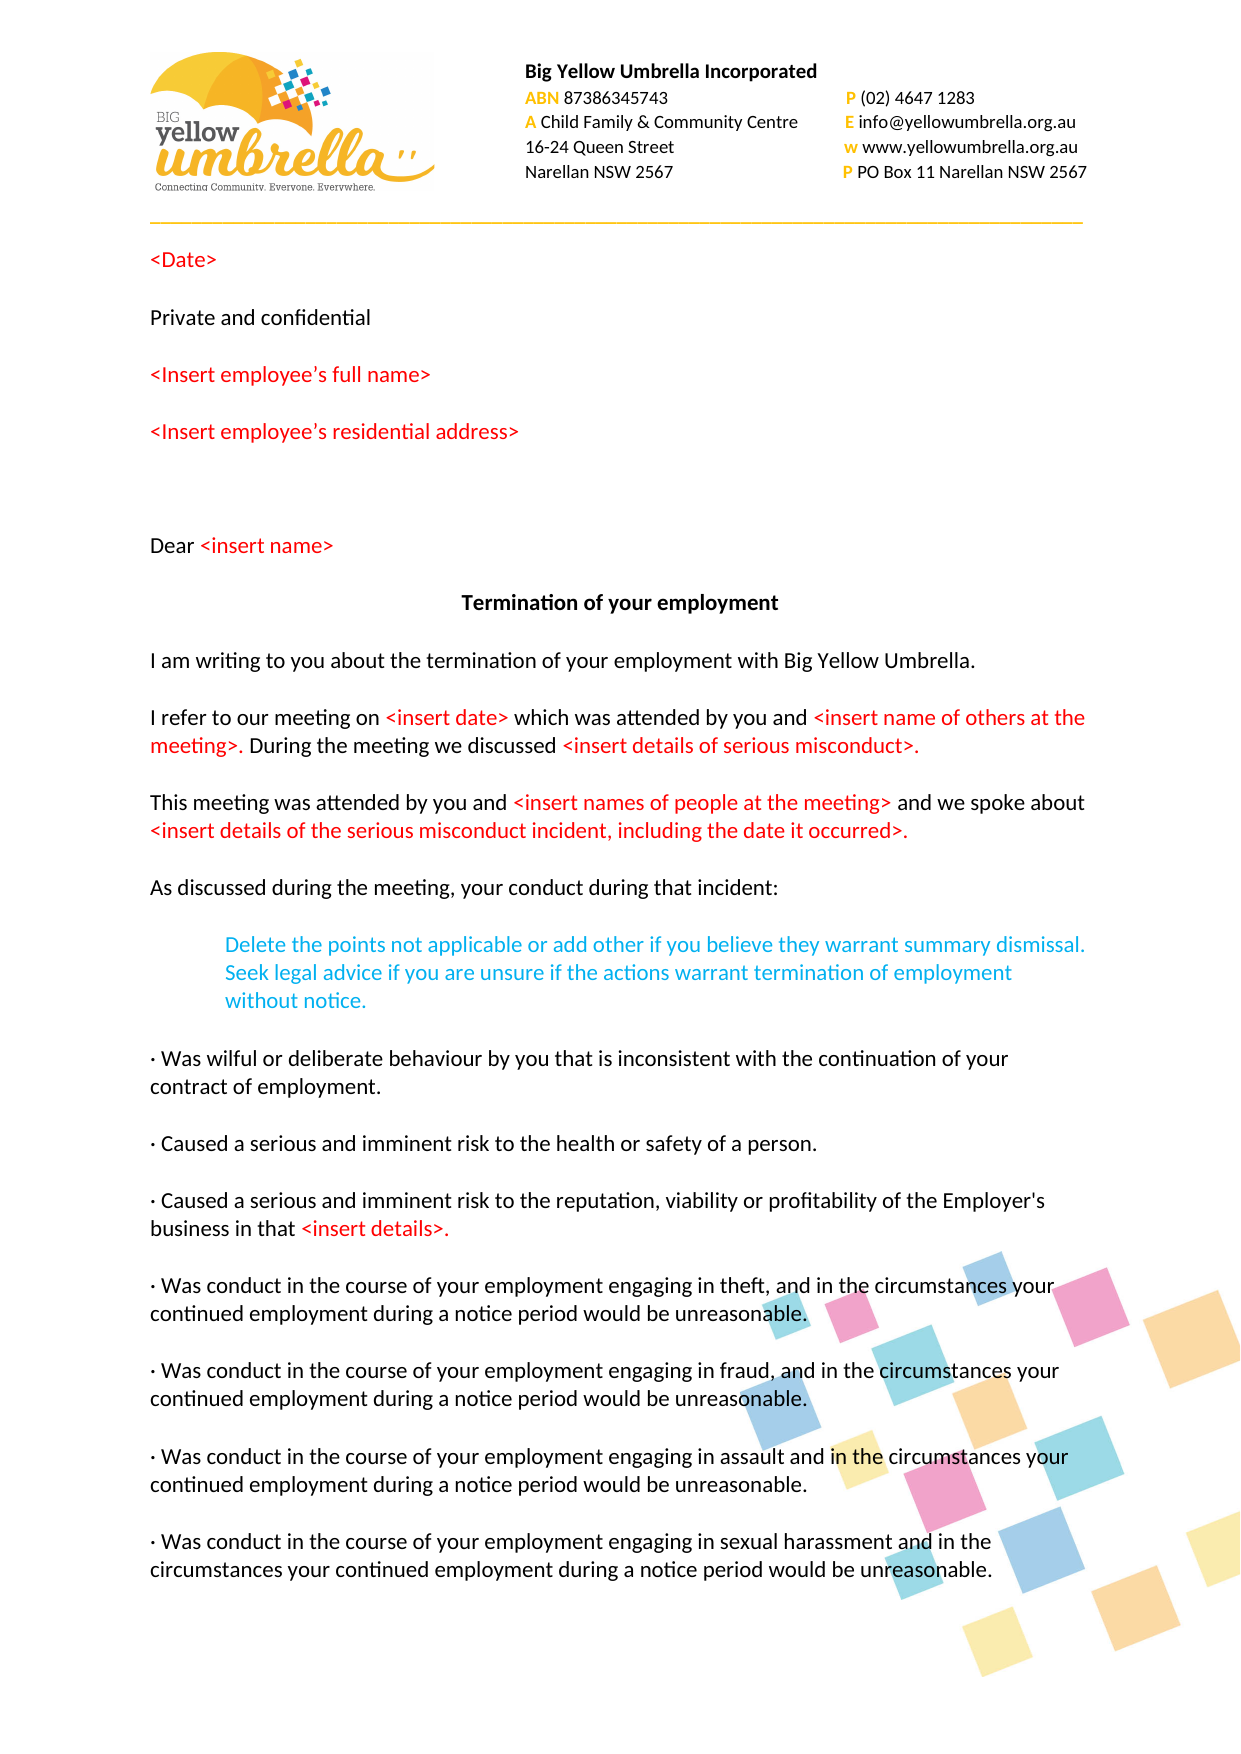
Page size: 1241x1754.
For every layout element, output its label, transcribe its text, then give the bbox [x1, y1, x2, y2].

text Termination of your employment [150, 588, 1090, 617]
picture [739, 1251, 1241, 1677]
text I refer to our meeting on <insert date> which was attended by you and <insert name of others at the meeting>. During the meeting we discussed <insert details of serious misconduct>. [150, 703, 1090, 759]
text · Caused a serious and imminent risk to the health or safety of a person. [150, 1129, 1090, 1157]
text <Insert employee’s residential address> [150, 417, 1090, 445]
text · Was conduct in the course of your employment engaging in assault and in the circumstances your continued employment during a notice period would be unreasonable. [150, 1442, 1090, 1498]
text · Was wilful or deliberate behaviour by you that is inconsistent with the continuation of your contract of employment. [150, 1044, 1090, 1100]
text · Was conduct in the course of your employment engaging in sexual harassment and in the circumstances your continued employment during a notice period would be unreasonable. [150, 1527, 1090, 1583]
text Dear <insert name> [150, 531, 1090, 559]
text <Date> [150, 245, 1090, 273]
text · Was conduct in the course of your employment engaging in fraud, and in the circumstances your continued employment during a notice period would be unreasonable. [150, 1357, 1090, 1413]
text Delete the points not applicable or add other if you believe they warrant summary dismissal. Seek legal advice if you are unsure if the actions warrant termination of employment without notice. [225, 931, 1090, 1014]
text · Was conduct in the course of your employment engaging in theft, and in the circumstances your continued employment during a notice period would be unreasonable. [150, 1271, 1090, 1327]
text This meeting was attended by you and <insert names of people at the meeting> and we spoke about <insert details of the serious misconduct incident, including the date it occurred>. [150, 788, 1090, 844]
text I am writing to you about the termination of your employment with Big Yellow Umbrella. [150, 646, 1090, 674]
text · Caused a serious and imminent risk to the reputation, viability or profitability of the Employer's business in that <insert details>. [150, 1186, 1090, 1242]
picture [150, 52, 435, 191]
text Private and confidential [150, 303, 1090, 331]
text As discussed during the meeting, your conduct during that incident: [150, 873, 1090, 901]
text <Insert employee’s full name> [150, 360, 1090, 388]
